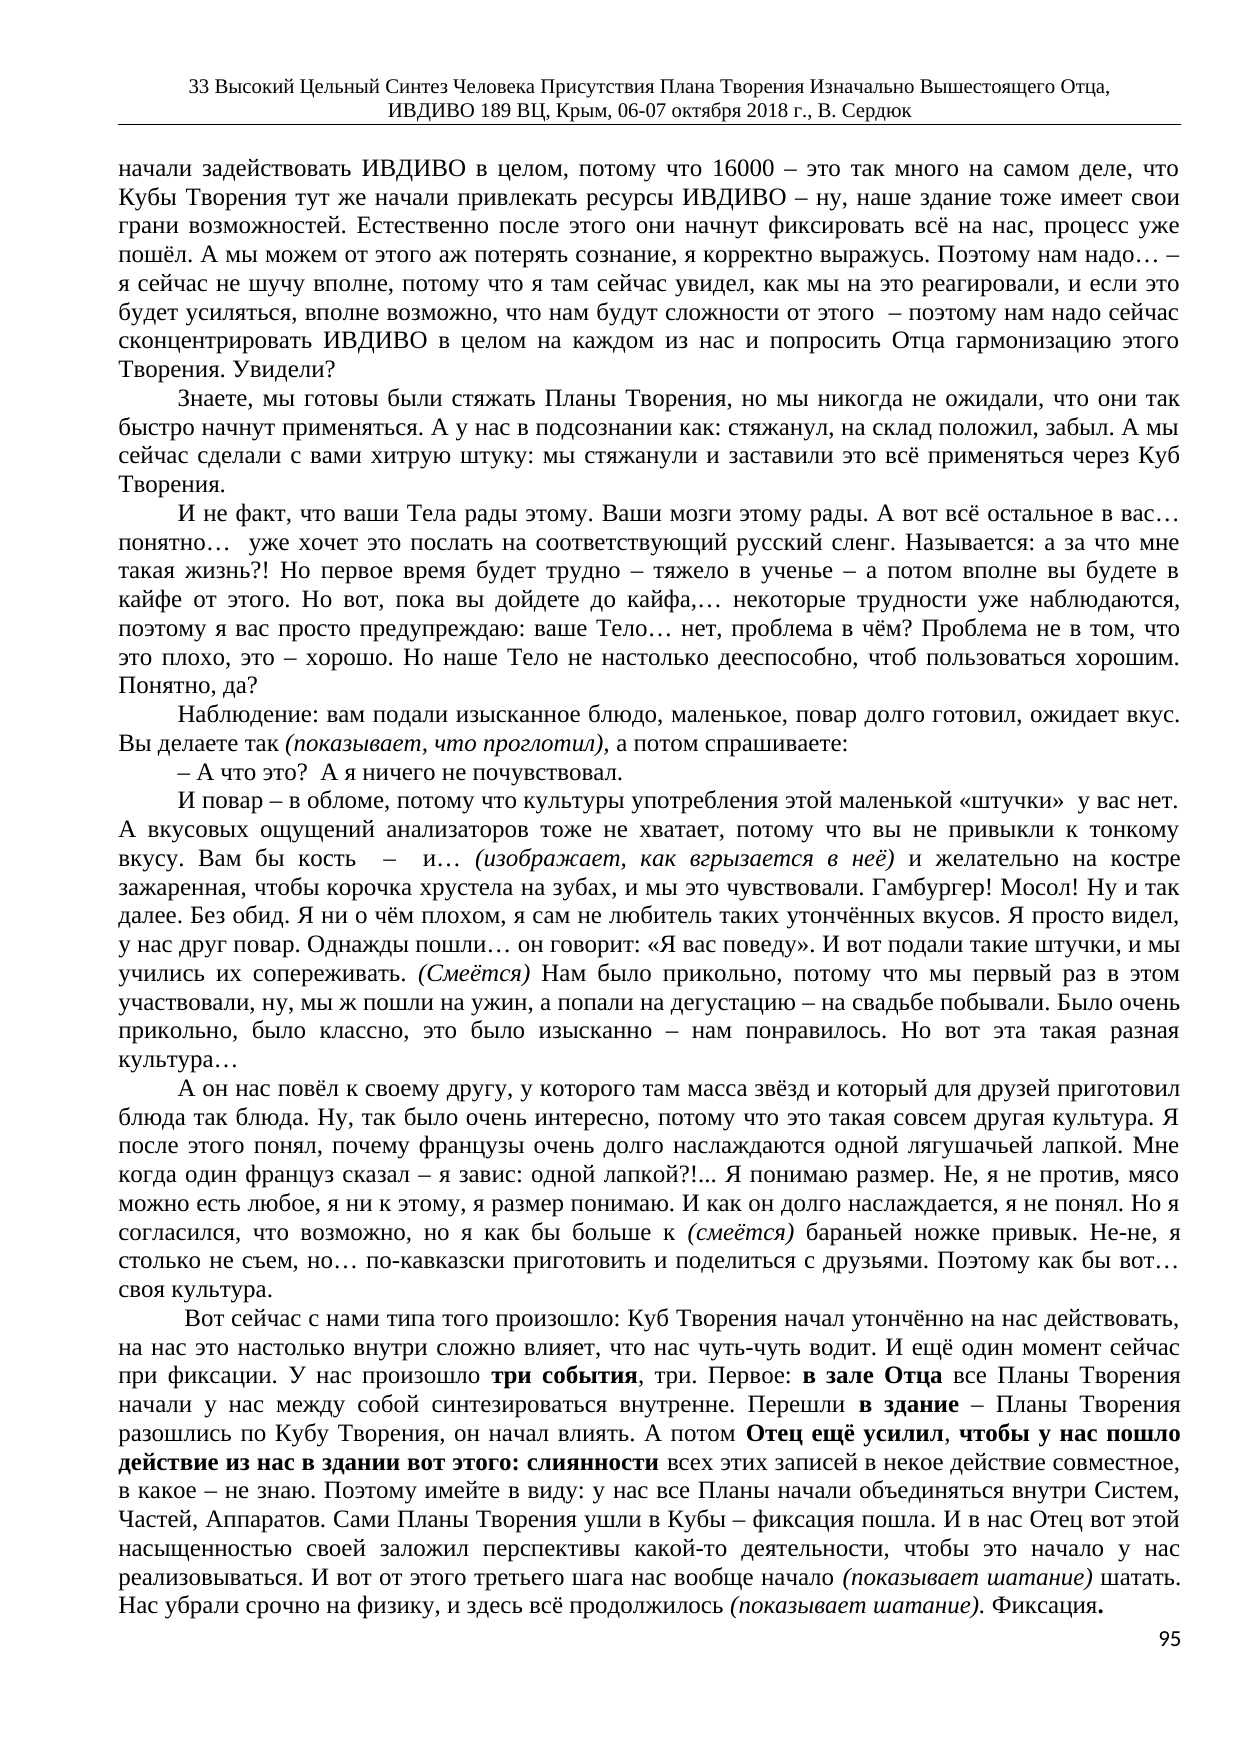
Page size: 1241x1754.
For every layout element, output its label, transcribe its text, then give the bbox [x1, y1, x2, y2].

text А он нас повёл к своему другу, у которого там масса звёзд и который для друзей приготовил блюда так блюда. Ну, так было очень интересно, потому что это такая совсем другая культура. Я после этого понял, почему французы очень долго наслаждаются одной лягушачьей лапкой. Мне когда один француз сказал – я завис: одной лапкой?!... Я понимаю размер. Не, я не против, мясо можно есть любое, я ни к этому, я размер понимаю. И как он долго наслаждается, я не понял. Но я согласился, что возможно, но я как бы больше к (смеётся) бараньей ножке привык. Не-не, я столько не съем, но… по-кавказски приготовить и поделиться с друзьями. Поэтому как бы вот… своя культура. [118, 1073, 1181, 1303]
text Наблюдение: вам подали изысканное блюдо, маленькое, повар долго готовил, ожидает вкус. Вы делаете так (показывает, что проглотил), а потом спрашиваете: [118, 699, 1181, 757]
text – А что это? А я ничего не почувствовал. [118, 757, 1181, 786]
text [118, 153, 1181, 383]
text И не факт, что ваши Тела рады этому. Ваши мозги этому рады. А вот всё остальное в вас… понятно… уже хочет это послать на соответствующий русский сленг. Называется: а за что мне такая жизнь?! Но первое время будет трудно – тяжело в ученье – а потом вполне вы будете в кайфе от этого. Но вот, пока вы дойдете до кайфа,… некоторые трудности уже наблюдаются, поэтому я вас просто предупреждаю: ваше Тело… нет, проблема в чём? Проблема не в том, что это плохо, это – хорошо. Но наше Тело не настолько дееспособно, чтоб пользоваться хорошим. Понятно, да? [118, 498, 1181, 699]
text Вот сейчас с нами типа того произошло: Куб Творения начал утончённо на нас действовать, на нас это настолько внутри сложно влияет, что нас чуть-чуть водит. И ещё один момент сейчас при фиксации. У нас произошло три события, три. Первое: в зале Отца все Планы Творения начали у нас между собой синтезироваться внутренне. Перешли в здание – Планы Творения разошлись по Кубу Творения, он начал влиять. А потом Отец ещё усилил, чтобы у нас пошло действие из нас в здании вот этого: слиянности всех этих записей в некое действие совместное, в какое – не знаю. Поэтому имейте в виду: у нас все Планы начали объединяться внутри Систем, Частей, Аппаратов. Сами Планы Творения ушли в Кубы – фиксация пошла. И в нас Отец вот этой насыщенностью своей заложил перспективы какой-то деятельности, чтобы это начало у нас реализовываться. И вот от этого третьего шага нас вообще начало (показывает шатание) шатать. Нас убрали срочно на физику, и здесь всё продолжилось (показывает шатание). Фиксация. [118, 1303, 1181, 1619]
text И повар – в обломе, потому что культуры употребления этой маленькой «штучки» у вас нет. А вкусовых ощущений анализаторов тоже не хватает, потому что вы не привыкли к тонкому вкусу. Вам бы кость – и… (изображает, как вгрызается в неё) и желательно на костре зажаренная, чтобы корочка хрустела на зубах, и мы это чувствовали. Гамбургер! Мосол! Ну и так далее. Без обид. Я ни о чём плохом, я сам не любитель таких утончённых вкусов. Я просто видел, у нас друг повар. Однажды пошли… он говорит: «Я вас поведу». И вот подали такие штучки, и мы учились их сопереживать. (Смеётся) Нам было прикольно, потому что мы первый раз в этом участвовали, ну, мы ж пошли на ужин, а попали на дегустацию – на свадьбе побывали. Было очень прикольно, было классно, это было изысканно – нам понравилось. Но вот эта такая разная культура… [118, 786, 1181, 1073]
text Знаете, мы готовы были стяжать Планы Творения, но мы никогда не ожидали, что они так быстро начнут применяться. А у нас в подсознании как: стяжанул, на склад положил, забыл. А мы сейчас сделали с вами хитрую штуку: мы стяжанули и заставили это всё применяться через Куб Творения. [118, 383, 1181, 498]
